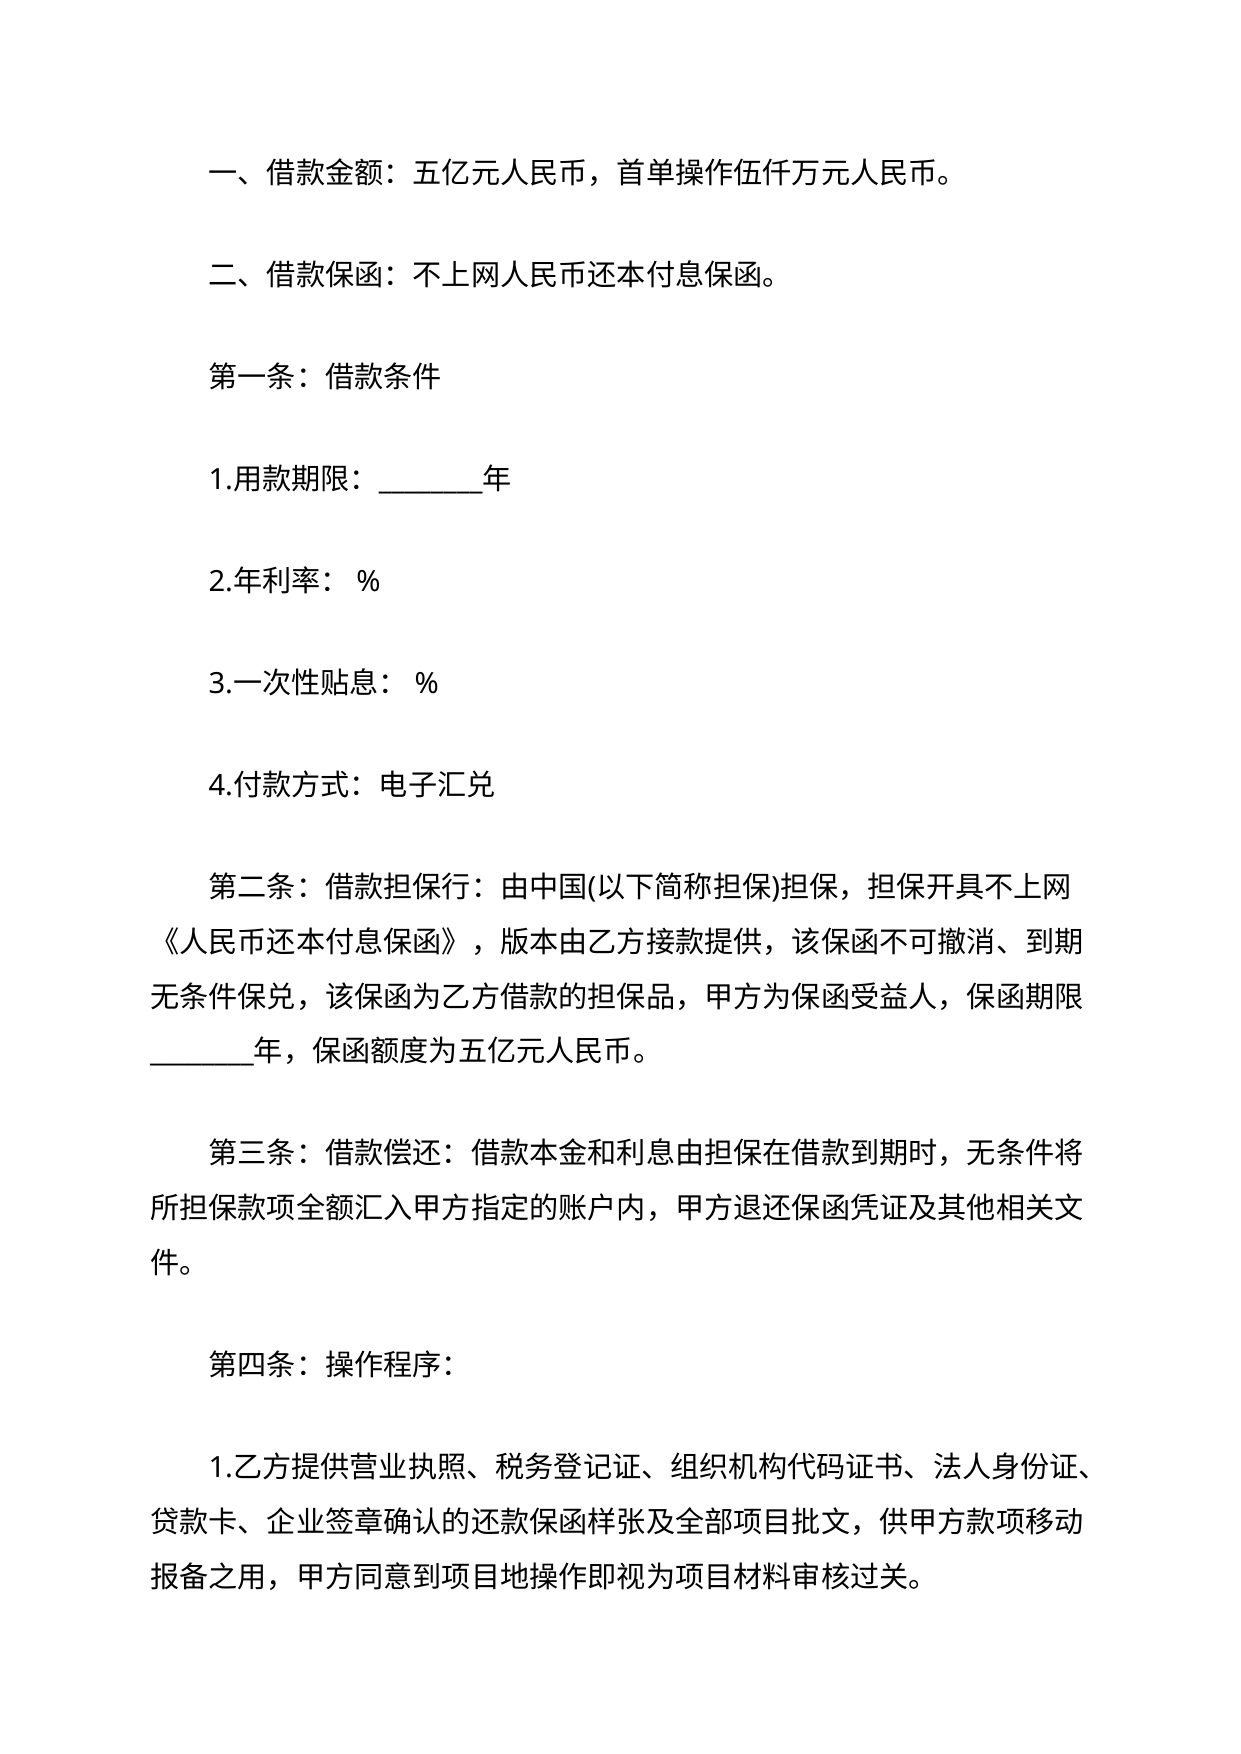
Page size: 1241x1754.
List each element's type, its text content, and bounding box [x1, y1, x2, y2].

text 4.付款方式：电子汇兑 [150, 761, 1090, 804]
text 第二条：借款担保行：由中国(以下简称担保)担保，担保开具不上网《人民币还本付息保函》，版本由乙方接款提供，该保函不可撤消、到期无条件保兑，该保函为乙方借款的担保品，甲方为保函受益人，保函期限________年，保函额度为五亿元人民币。 [150, 863, 1090, 1070]
text 第三条：借款偿还：借款本金和利息由担保在借款到期时，无条件将所担保款项全额汇入甲方指定的账户内，甲方退还保函凭证及其他相关文件。 [150, 1130, 1090, 1282]
text 二、借款保函：不上网人民币还本付息保函。 [150, 252, 1090, 294]
text 2.年利率： % [150, 557, 1090, 600]
text 3.一次性贴息： % [150, 659, 1090, 702]
text 1.乙方提供营业执照、税务登记证、组织机构代码证书、法人身份证、贷款卡、企业签章确认的还款保函样张及全部项目批文，供甲方款项移动报备之用，甲方同意到项目地操作即视为项目材料审核过关。 [150, 1443, 1090, 1596]
text 1.用款期限：________年 [150, 455, 1090, 498]
text 第一条：借款条件 [150, 353, 1090, 396]
text 第四条：操作程序： [150, 1342, 1090, 1384]
text 一、借款金额：五亿元人民币，首单操作伍仟万元人民币。 [150, 150, 1090, 192]
